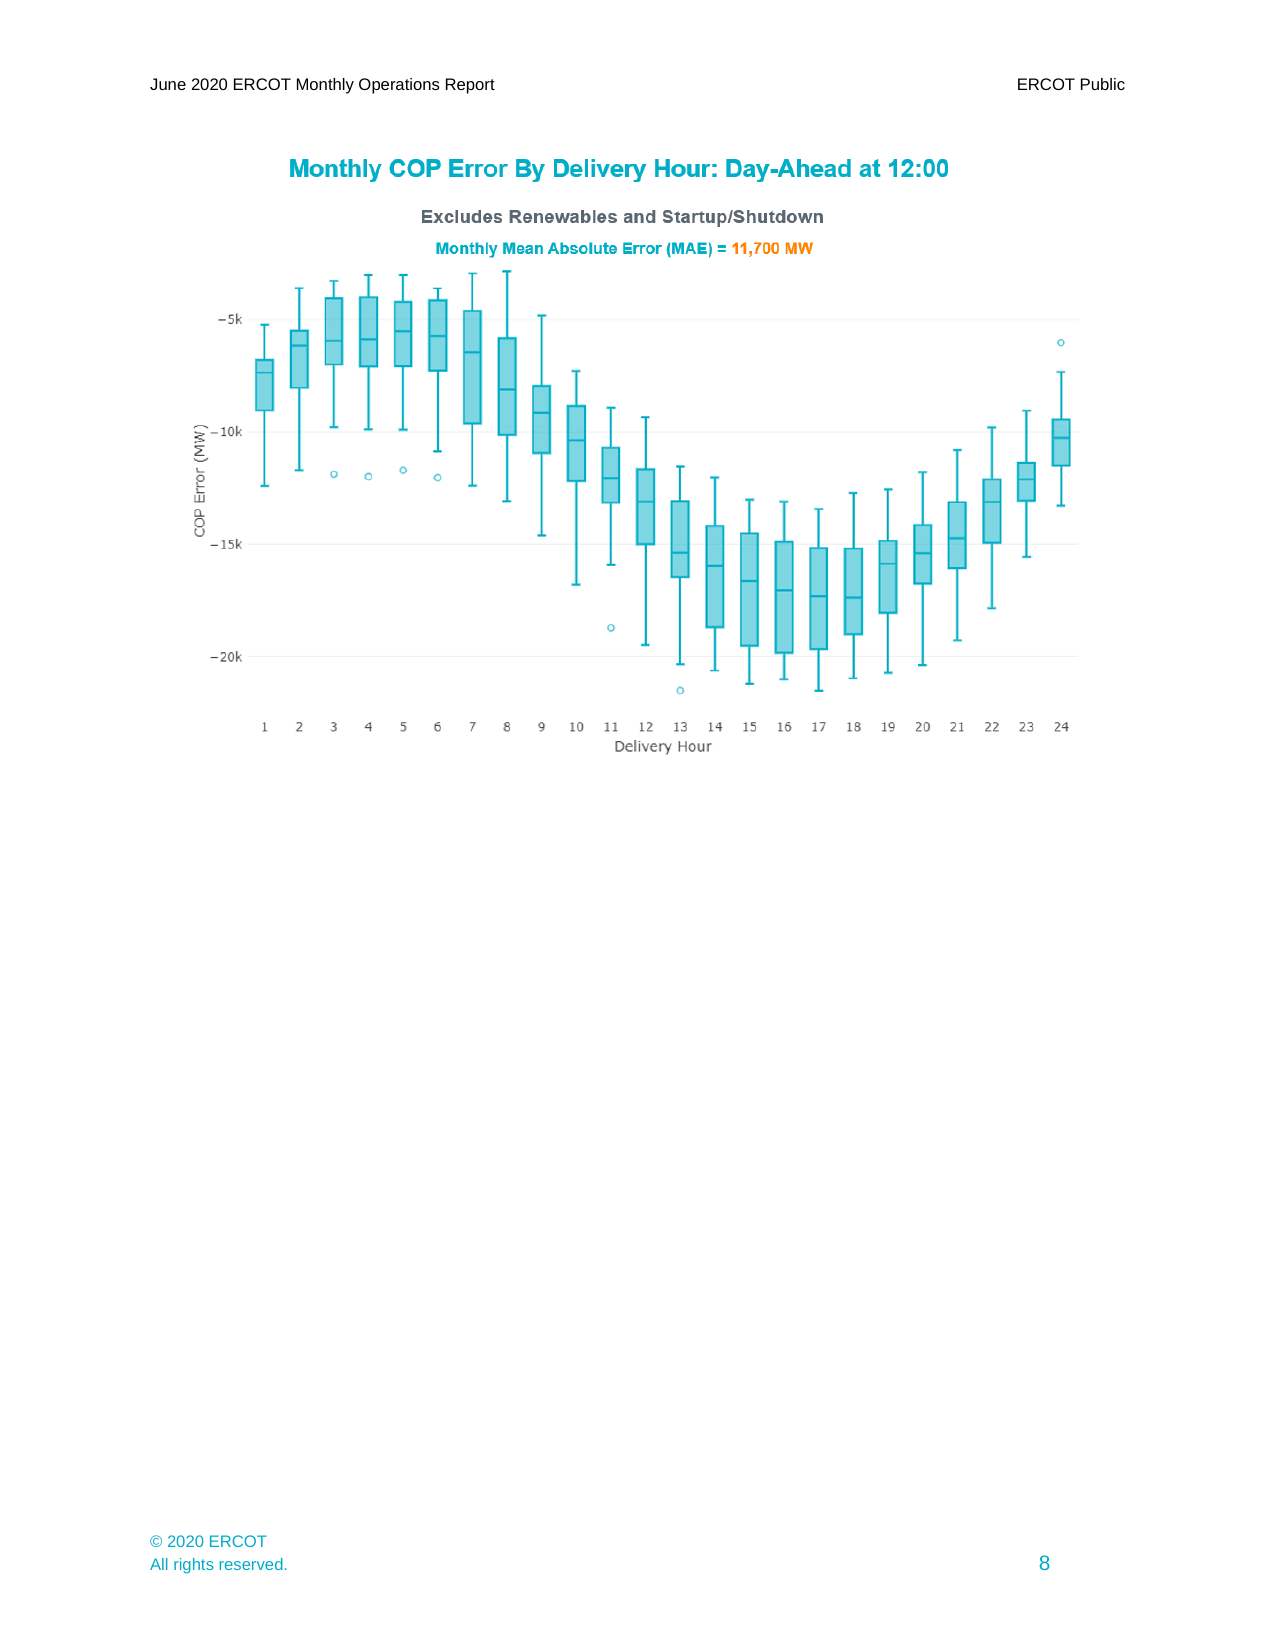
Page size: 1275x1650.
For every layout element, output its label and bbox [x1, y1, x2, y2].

picture [187, 150, 1088, 758]
